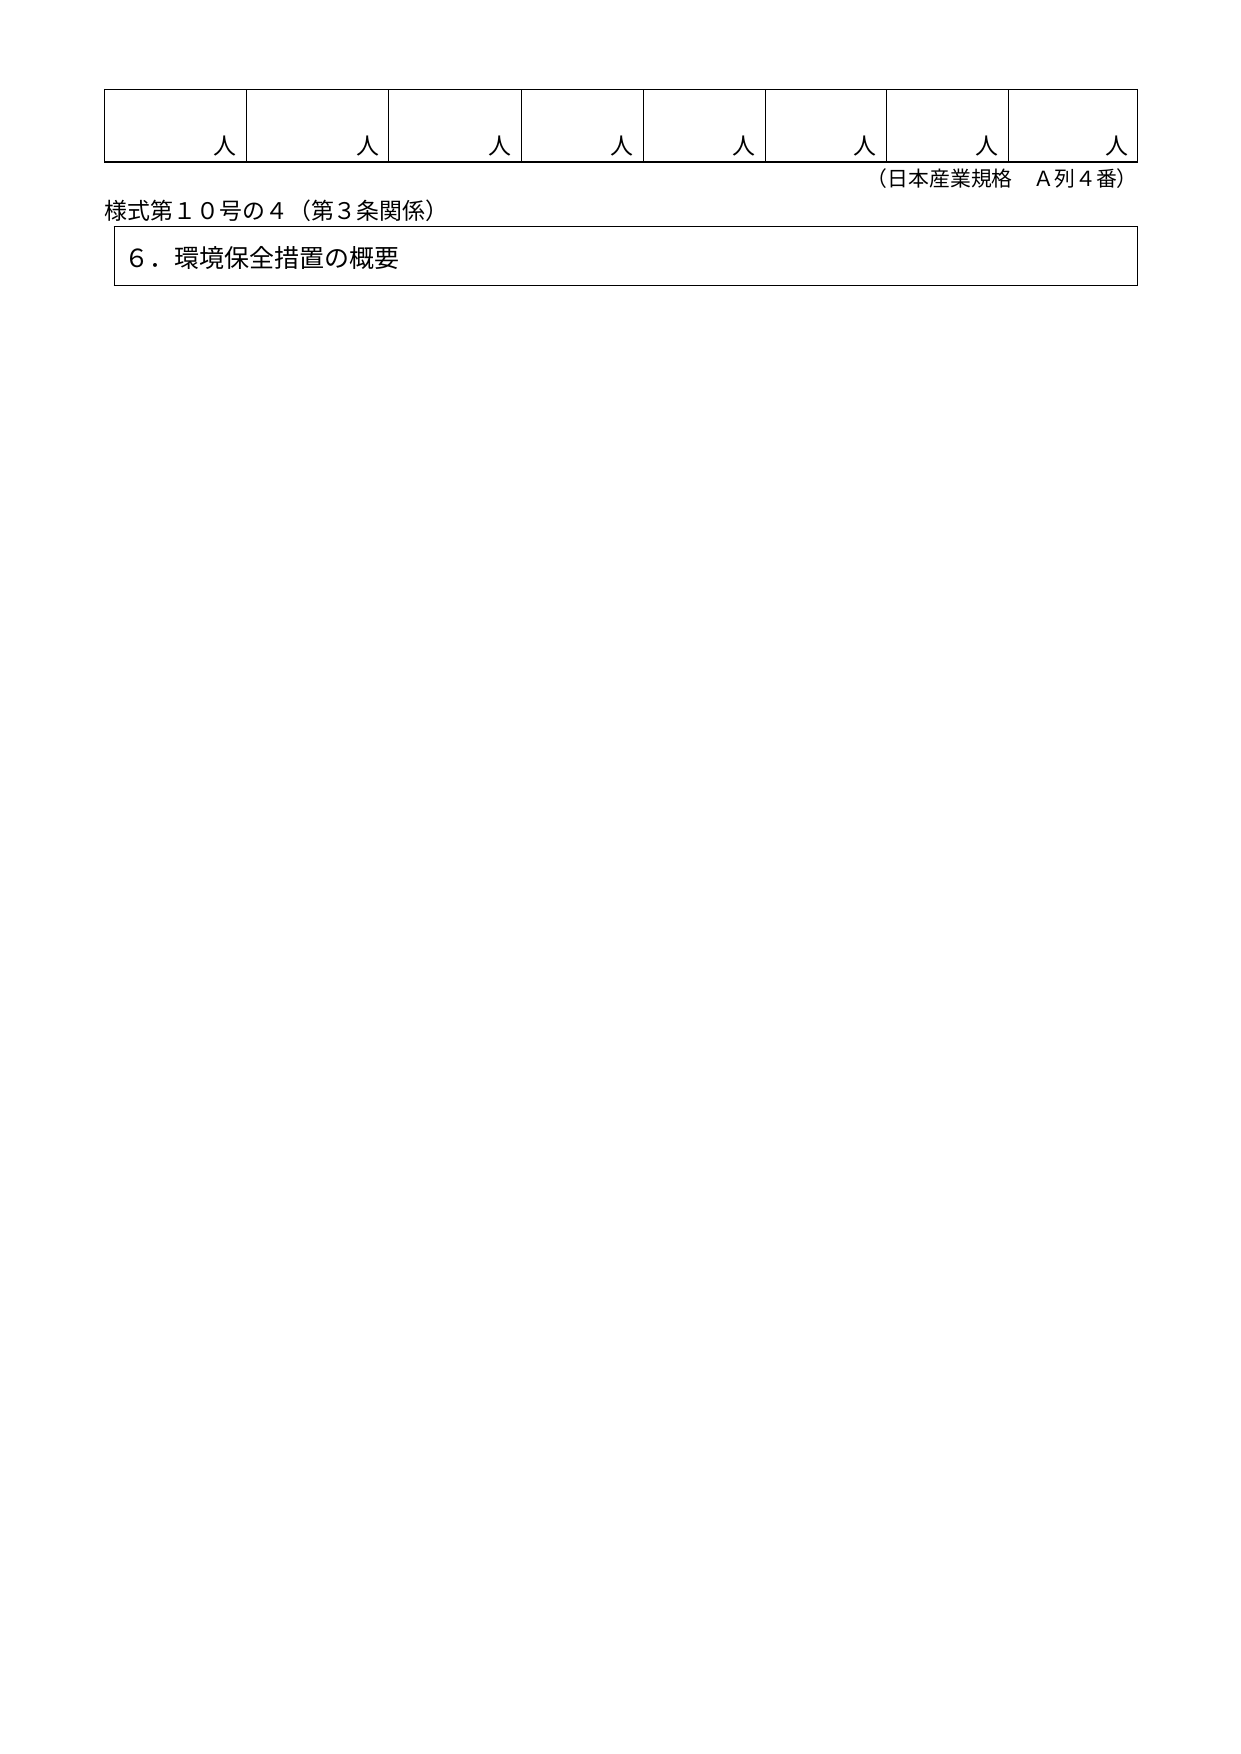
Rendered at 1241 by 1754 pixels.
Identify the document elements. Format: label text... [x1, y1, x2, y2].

table_cell 人 [1009, 90, 1137, 161]
table_cell 人 [247, 90, 388, 161]
table_cell 人 [644, 90, 765, 161]
table_cell 人 [389, 90, 521, 161]
table_cell 人 [522, 90, 643, 161]
text （日本産業規格 Ａ列４番） [104, 163, 1137, 193]
table_cell 人 [766, 90, 886, 161]
table_cell 人 [105, 90, 246, 161]
table_header ６．環境保全措置の概要 [115, 227, 1137, 285]
table_cell 人 [887, 90, 1008, 161]
text 様式第１０号の４（第３条関係） [104, 193, 1137, 226]
